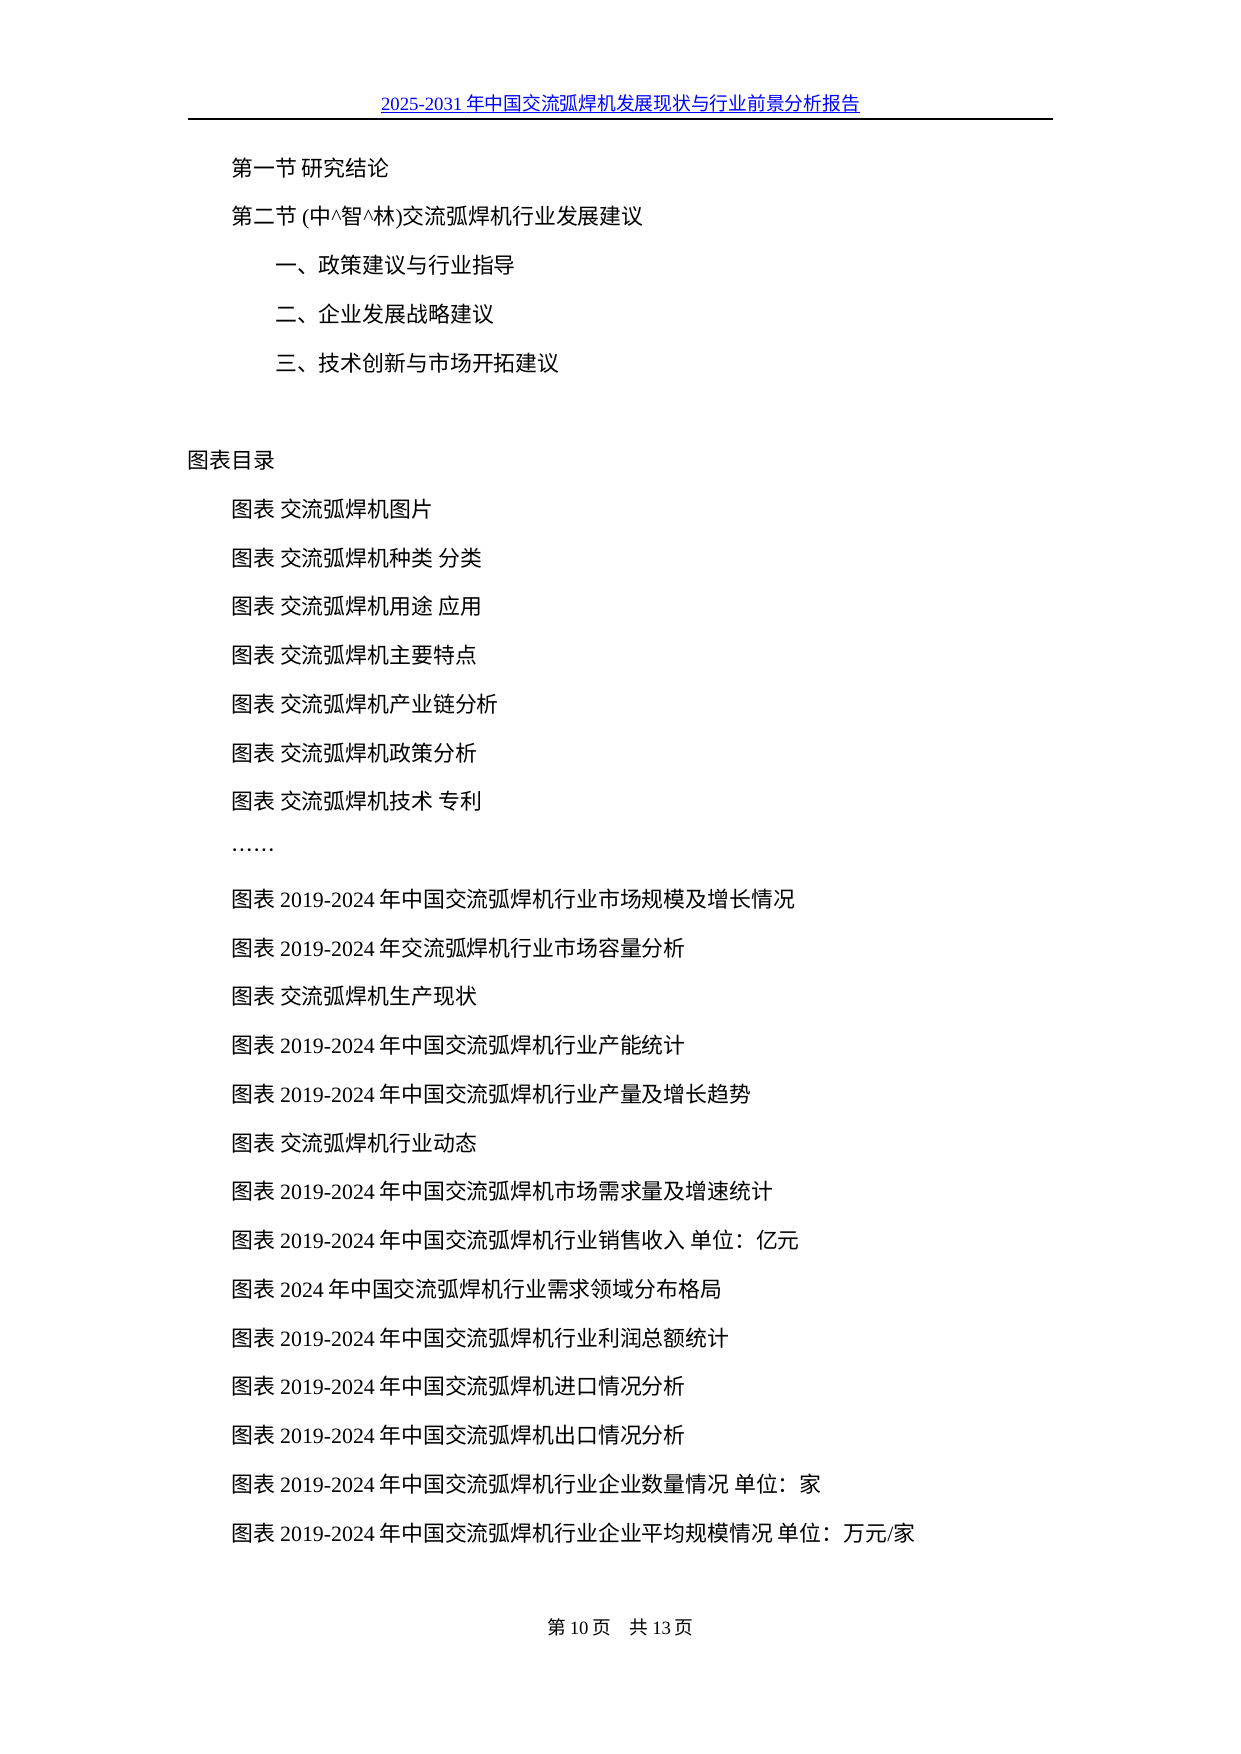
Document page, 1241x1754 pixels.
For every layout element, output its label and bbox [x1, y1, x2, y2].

text [187, 150, 1053, 1548]
